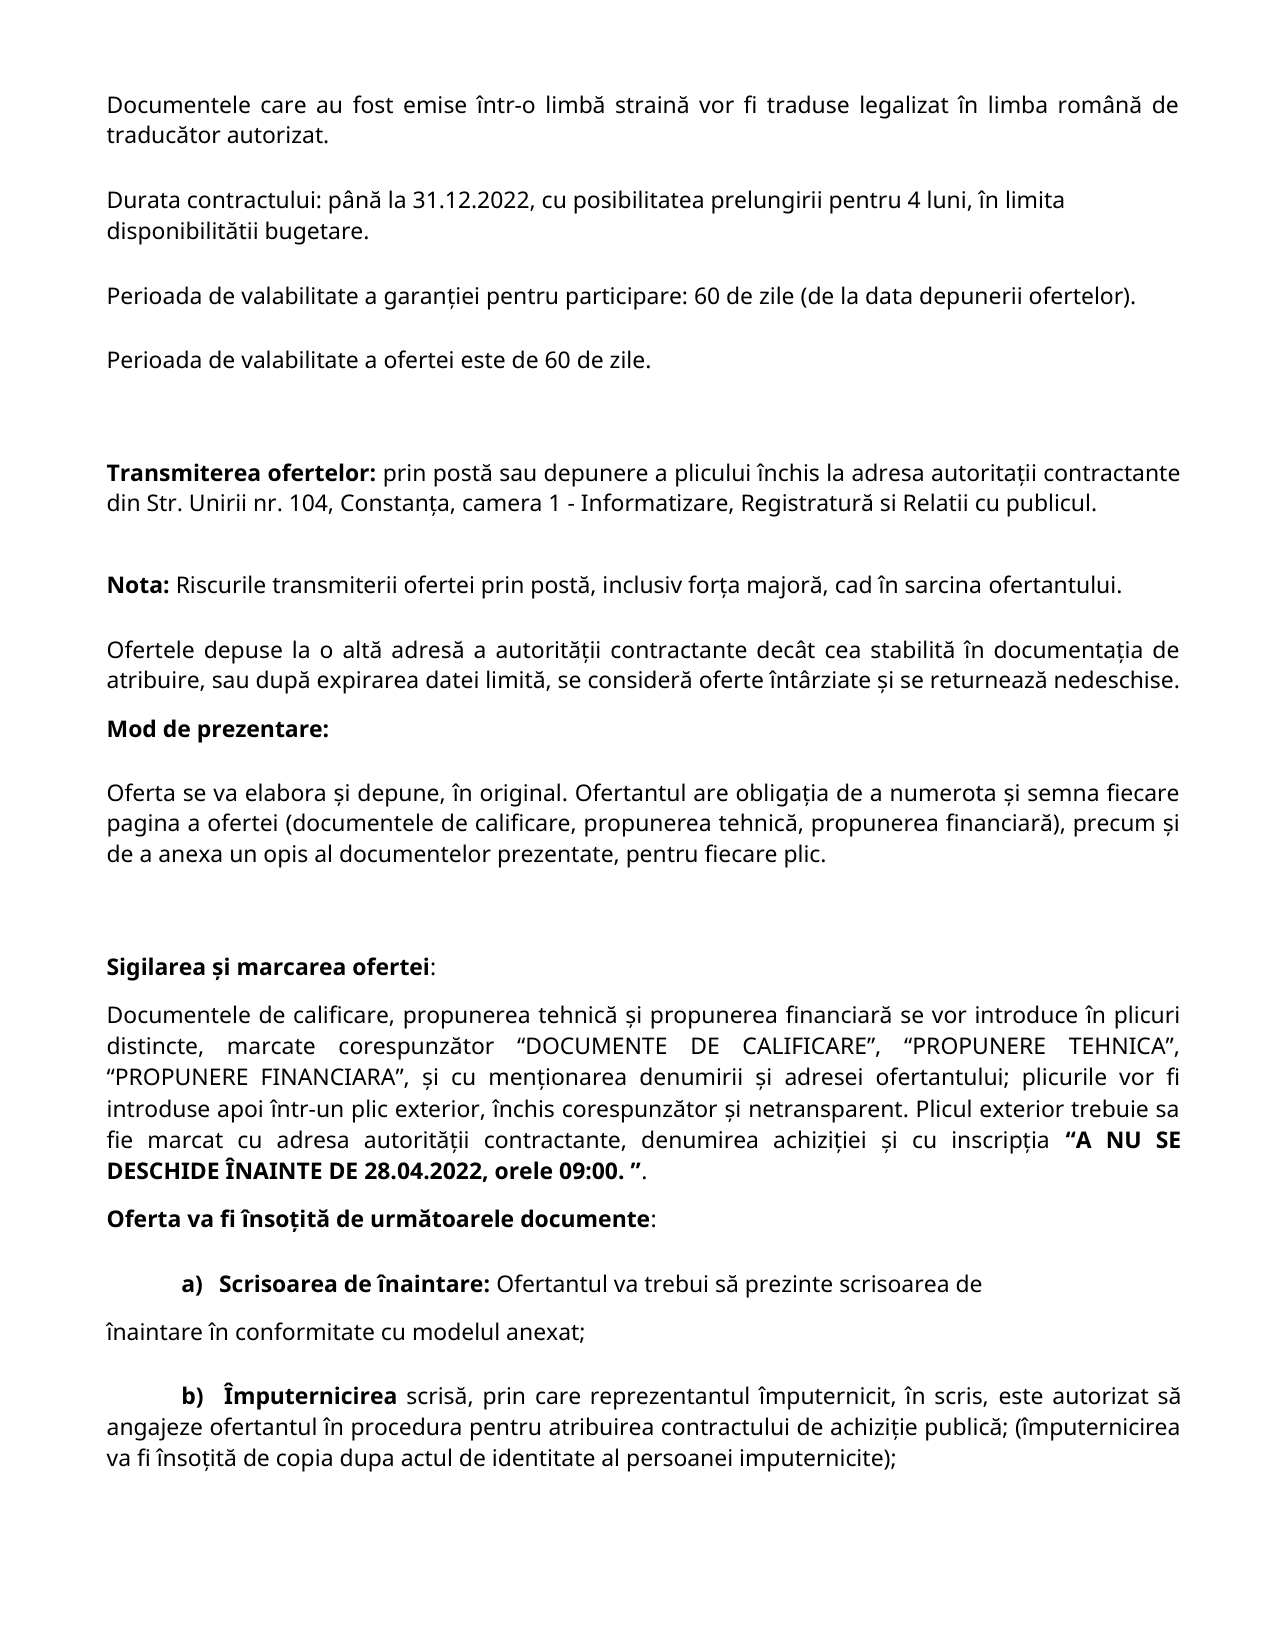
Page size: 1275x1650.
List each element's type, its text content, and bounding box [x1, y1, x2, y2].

list Împuternicirea scrisă, prin care reprezentantul împuternicit, în scris, este autorizat să angajeze ofertantul în procedura pentru atribuirea contractului de achiziție publică; (împuternicirea va fi însoțită de copia dupa actul de identitate al persoanei imputernicite); [106, 1380, 1181, 1473]
text înaintare în conformitate cu modelul anexat; [106, 1315, 1181, 1346]
text Documentele care au fost emise într-o limbă straină vor fi traduse legalizat în limba română de traducător autorizat. [106, 89, 1181, 151]
list Scrisoarea de înaintare: Ofertantul va trebui să prezinte scrisoarea de [181, 1267, 1181, 1299]
text Sigilarea și marcarea ofertei: [106, 951, 1181, 982]
text Documentele de calificare, propunerea tehnică și propunerea financiară se vor introduce în plicuri distincte, marcate corespunzător “DOCUMENTE DE CALIFICARE”, “PROPUNERE TEHNICA”, “PROPUNERE FINANCIARA”, și cu menționarea denumirii și adresei ofertantului; plicurile vor fi introduse apoi într-un plic exterior, închis corespunzător și netransparent. Plicul exterior trebuie sa fie marcat cu adresa autorității contractante, denumirea achiziției și cu inscripția “A NU SE DESCHIDE ÎNAINTE DE 28.04.2022, orele 09:00. ”. [106, 999, 1181, 1186]
text Perioada de valabilitate a ofertei este de 60 de zile. [106, 344, 1181, 375]
text Oferta va fi însoțită de următoarele documente: [106, 1203, 1181, 1234]
text Mod de prezentare: [106, 712, 1181, 743]
text Durata contractului: până la 31.12.2022, cu posibilitatea prelungirii pentru 4 luni, în limita disponibilitătii bugetare. [106, 184, 1181, 246]
text Perioada de valabilitate a garanţiei pentru participare: 60 de zile (de la data depunerii ofertelor). [106, 279, 1181, 311]
text Transmiterea ofertelor: prin postă sau depunere a plicului închis la adresa autoritații contractante din Str. Unirii nr. 104, Constanța, camera 1 - Informatizare, Registratură si Relatii cu publicul. [106, 457, 1181, 518]
text Nota: Riscurile transmiterii ofertei prin postă, inclusiv forța majoră, cad în sarcina ofertantului. [106, 569, 1181, 600]
text Ofertele depuse la o altă adresă a autorității contractante decât cea stabilită în documentația de atribuire, sau după expirarea datei limită, se consideră oferte întârziate și se returnează nedeschise. [106, 634, 1181, 696]
text Oferta se va elabora și depune, în original. Ofertantul are obligația de a numerota și semna fiecare pagina a ofertei (documentele de calificare, propunerea tehnică, propunerea financiară), precum și de a anexa un opis al documentelor prezentate, pentru fiecare plic. [106, 777, 1181, 869]
